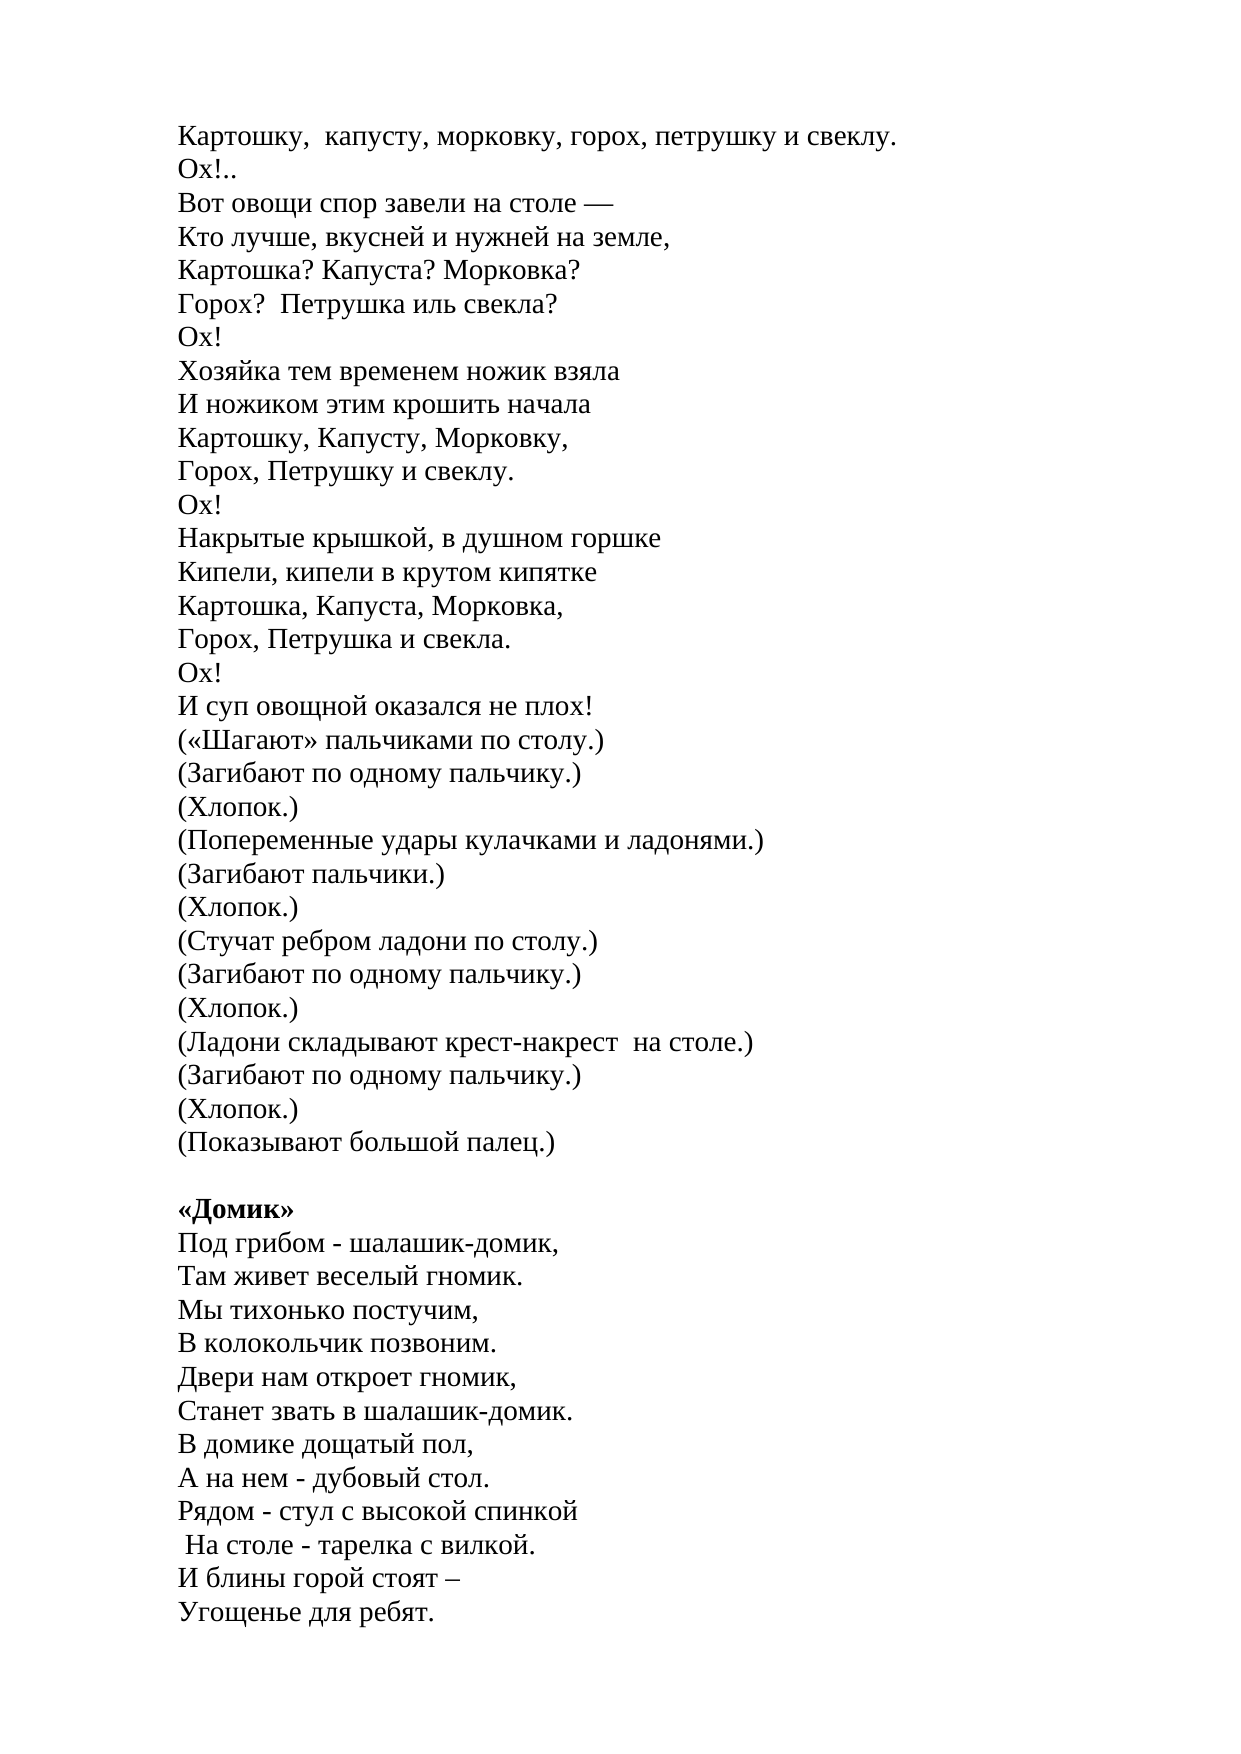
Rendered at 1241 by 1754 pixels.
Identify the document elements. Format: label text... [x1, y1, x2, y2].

text На столе - тарелка с вилкой. [177, 1527, 1152, 1560]
text И ножиком этим крошить начала [177, 386, 1152, 420]
text Ох!.. [177, 152, 1152, 185]
text Горох, Петрушка и свекла. [177, 621, 1152, 655]
text (Загибают по одному пальчику.) [177, 1057, 1152, 1091]
text (Ладони складывают крест-накрест на столе.) [177, 1024, 1152, 1057]
text (Хлопок.) [177, 889, 1152, 923]
text («Шагают» пальчиками по столу.) [177, 722, 1152, 755]
text (Стучат ребром ладони по столу.) [177, 923, 1152, 957]
text В колокольчик позвоним. [177, 1326, 1152, 1359]
text Картошку, капусту, морковку, горох, петрушку и свеклу. [177, 118, 1152, 152]
text Станет звать в шалашик-домик. [177, 1393, 1152, 1426]
text Кто лучше, вкусней и нужней на земле, [177, 219, 1152, 252]
text Ох! [177, 319, 1152, 353]
text Вот овощи спор завели на столе — [177, 185, 1152, 219]
text И блины горой стоят – [177, 1560, 1152, 1594]
text (Хлопок.) [177, 990, 1152, 1024]
text Хозяйка тем временем ножик взяла [177, 353, 1152, 386]
text Угощенье для ребят. [177, 1594, 1152, 1627]
text И суп овощной оказался не плох! [177, 688, 1152, 722]
text (Хлопок.) [177, 1091, 1152, 1124]
text (Загибают по одному пальчику.) [177, 755, 1152, 789]
text Ох! [177, 655, 1152, 688]
text Горох? Петрушка иль свекла? [177, 286, 1152, 319]
text Кипели, кипели в крутом кипятке [177, 554, 1152, 588]
text Под грибом - шалашик-домик, [177, 1225, 1152, 1258]
text (Загибают пальчики.) [177, 856, 1152, 889]
text Горох, Петрушку и свеклу. [177, 453, 1152, 487]
text «Домик» [177, 1191, 1152, 1225]
text (Загибают по одному пальчику.) [177, 957, 1152, 990]
text Двери нам откроет гномик, [177, 1359, 1152, 1393]
text Мы тихонько постучим, [177, 1292, 1152, 1326]
text (Показывают большой палец.) [177, 1124, 1152, 1158]
text (Попеременные удары кулачками и ладонями.) [177, 822, 1152, 856]
text Рядом - стул с высокой спинкой [177, 1493, 1152, 1527]
text В домике дощатый пол, [177, 1426, 1152, 1460]
text (Хлопок.) [177, 789, 1152, 822]
text Картошка, Капуста, Морковка, [177, 588, 1152, 621]
text Картошку, Капусту, Морковку, [177, 420, 1152, 453]
text Ох! [177, 487, 1152, 521]
text Накрытые крышкой, в душном горшке [177, 521, 1152, 554]
text Картошка? Капуста? Морковка? [177, 252, 1152, 286]
text Там живет веселый гномик. [177, 1258, 1152, 1292]
text А на нем - дубовый стол. [177, 1460, 1152, 1493]
